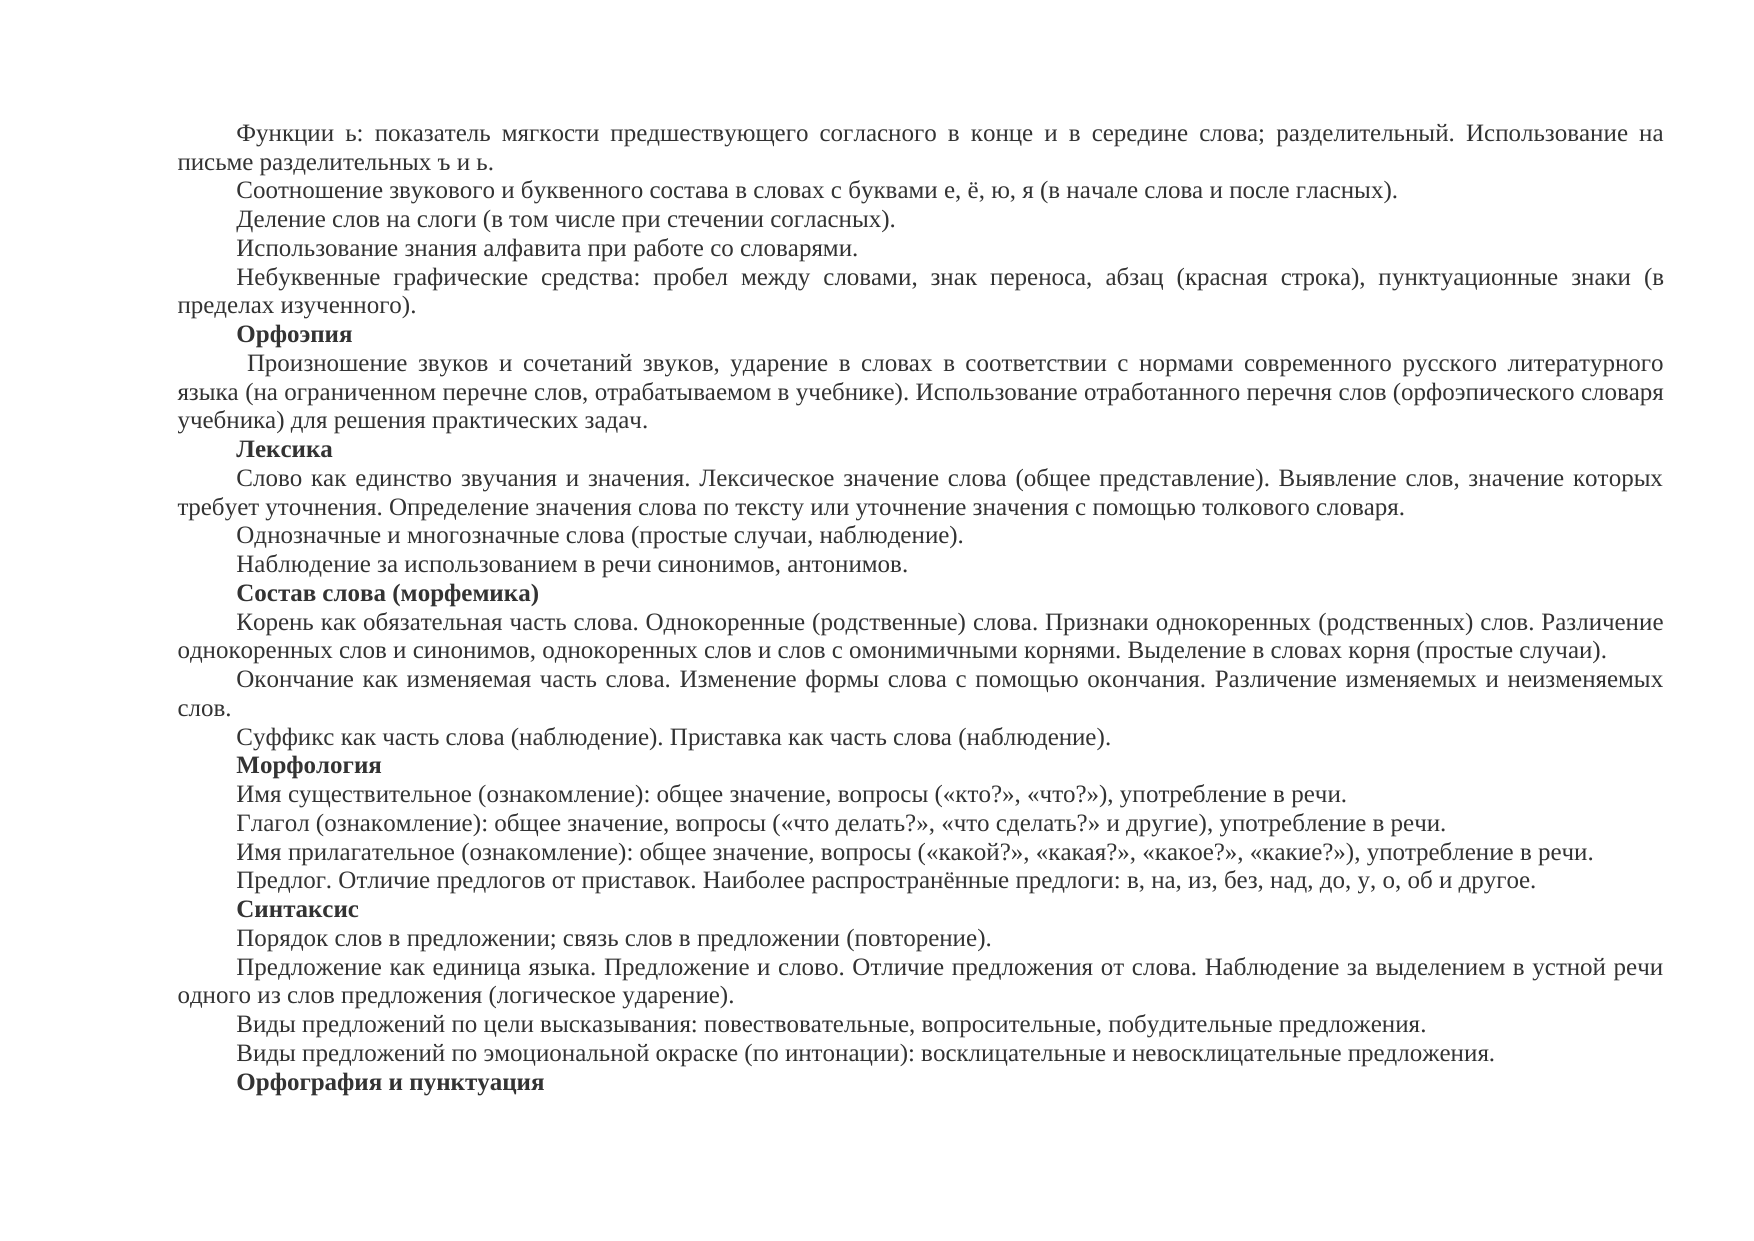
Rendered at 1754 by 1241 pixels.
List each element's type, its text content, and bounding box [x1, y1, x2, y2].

text Предложение как единица языка. Предложение и слово. Отличие предложения от слова. Наблюдение за выделением в устной речи одного из слов предложения (логическое ударение). [177, 952, 1665, 1009]
text Имя прилагательное (ознакомление): общее значение, вопросы («какой?», «какая?», «какое?», «какие?»), употребление в речи. [177, 837, 1665, 866]
text Порядок слов в предложении; связь слов в предложении (повторение). [177, 923, 1665, 952]
text Орфография и пунктуация [177, 1067, 1665, 1096]
text Морфология [177, 751, 1665, 779]
text Соотношение звукового и буквенного состава в словах с буквами е, ё, ю, я (в начале слова и после гласных). [177, 176, 1665, 204]
text Окончание как изменяемая часть слова. Изменение формы слова с помощью окончания. Различение изменяемых и неизменяемых слов. [177, 664, 1665, 722]
text Суффикс как часть слова (наблюдение). Приставка как часть слова (наблюдение). [177, 722, 1665, 751]
text Состав слова (морфемика) [177, 578, 1665, 607]
text Глагол (ознакомление): общее значение, вопросы («что делать?», «что сделать?» и другие), употребление в речи. [177, 808, 1665, 837]
text Предлог. Отличие предлогов от приставок. Наиболее распространённые предлоги: в, на, из, без, над, до, у, о, об и другое. [177, 866, 1665, 894]
text Функции ь: показатель мягкости предшествующего согласного в конце и в середине слова; разделительный. Использование на письме разделительных ъ и ь. [177, 118, 1665, 176]
text Наблюдение за использованием в речи синонимов, антонимов. [177, 549, 1665, 578]
text Синтаксис [177, 894, 1665, 923]
text Лексика [177, 434, 1665, 463]
text Использование знания алфавита при работе со словарями. [177, 233, 1665, 262]
text Орфоэпия [177, 319, 1665, 348]
text Небуквенные графические средства: пробел между словами, знак переноса, абзац (красная строка), пунктуационные знаки (в пределах изученного). [177, 262, 1665, 319]
text Деление слов на слоги (в том числе при стечении согласных). [177, 204, 1665, 233]
text Слово как единство звучания и значения. Лексическое значение слова (общее представление). Выявление слов, значение которых требует уточнения. Определение значения слова по тексту или уточнение значения с помощью толкового словаря. [177, 463, 1665, 521]
text Произношение звуков и сочетаний звуков, ударение в словах в соответствии с нормами современного русского литературного языка (на ограниченном перечне слов, отрабатываемом в учебнике). Использование отработанного перечня слов (орфоэпического словаря учебника) для решения практических задач. [177, 348, 1665, 434]
text Имя существительное (ознакомление): общее значение, вопросы («кто?», «что?»), употребление в речи. [177, 779, 1665, 808]
text Виды предложений по цели высказывания: повествовательные, вопросительные, побудительные предложения. [177, 1009, 1665, 1038]
text Виды предложений по эмоциональной окраске (по интонации): восклицательные и невосклицательные предложения. [177, 1038, 1665, 1067]
text Корень как обязательная часть слова. Однокоренные (родственные) слова. Признаки однокоренных (родственных) слов. Различение однокоренных слов и синонимов, однокоренных слов и слов с омонимичными корнями. Выделение в словах корня (простые случаи). [177, 607, 1665, 664]
text Однозначные и многозначные слова (простые случаи, наблюдение). [177, 521, 1665, 549]
